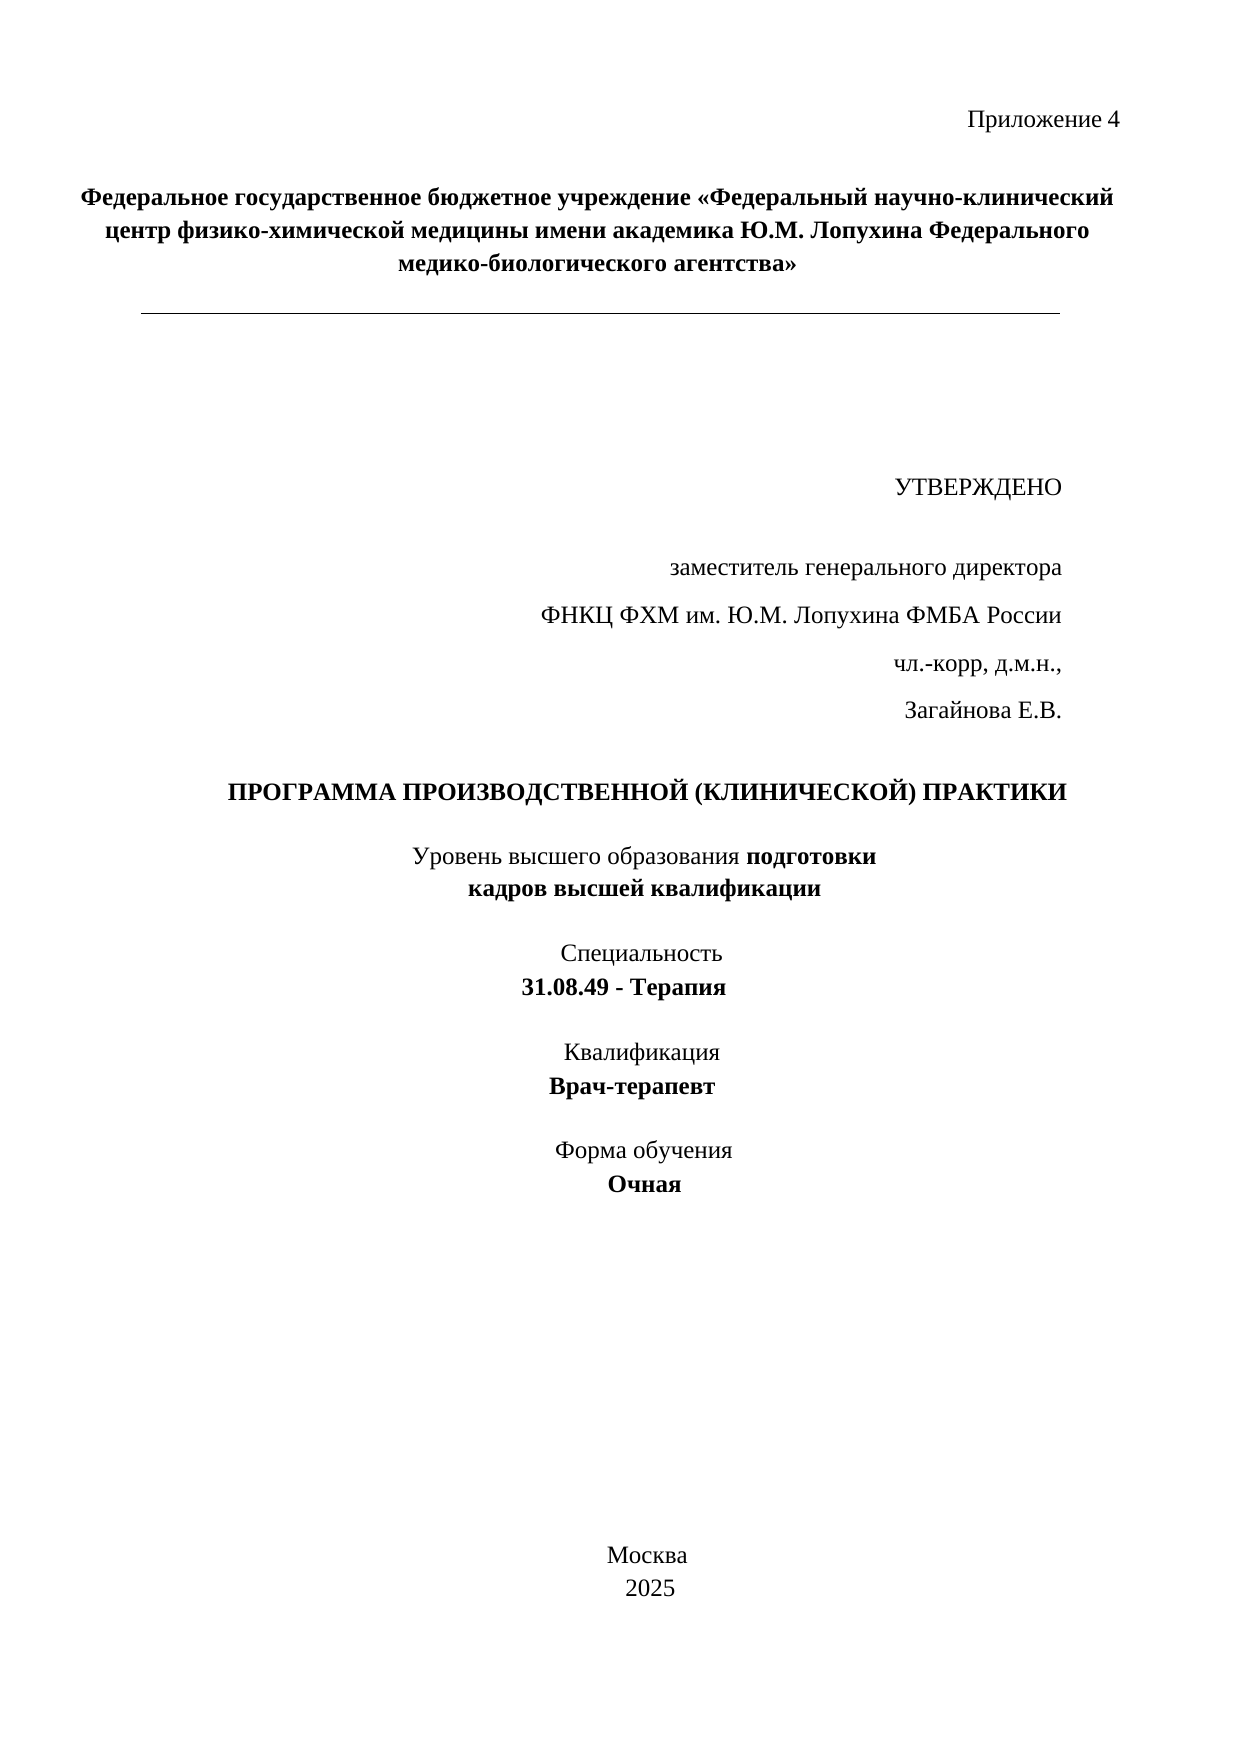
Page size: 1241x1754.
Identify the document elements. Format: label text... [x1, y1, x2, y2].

text Загайнова Е.В. [59, 695, 1062, 724]
text Форма обучения [93, 1136, 1194, 1164]
text чл.-корр, д.м.н., [59, 648, 1062, 676]
text Специальность [93, 938, 1190, 967]
text 31.08.49 - Терапия [168, 972, 1079, 1000]
text Очная [168, 1169, 1120, 1198]
text Врач-терапевт [168, 1071, 1096, 1099]
text Уровень высшего образования подготовки кадров высшей квалификации [403, 841, 885, 902]
text Федеральное государственное бюджетное учреждение «Федеральный научно-клинический центр физико-химической медицины имени академика Ю.М. Лопухина Федерального медико-биологического агентства» [67, 182, 1127, 277]
subtitle Приложение 4 [59, 104, 1121, 132]
text УТВЕРЖДЕНО [59, 472, 1062, 501]
text заместитель генерального директора [59, 552, 1062, 581]
text ФНКЦ ФХМ им. Ю.М. Лопухина ФМБА России [59, 600, 1062, 629]
text Квалификация [93, 1037, 1190, 1066]
text ПРОГРАММА ПРОИЗВОДСТВЕННОЙ (КЛИНИЧЕСКОЙ) ПРАКТИКИ [228, 777, 1193, 806]
text Москва [522, 1540, 771, 1568]
text 2025 [522, 1573, 771, 1602]
